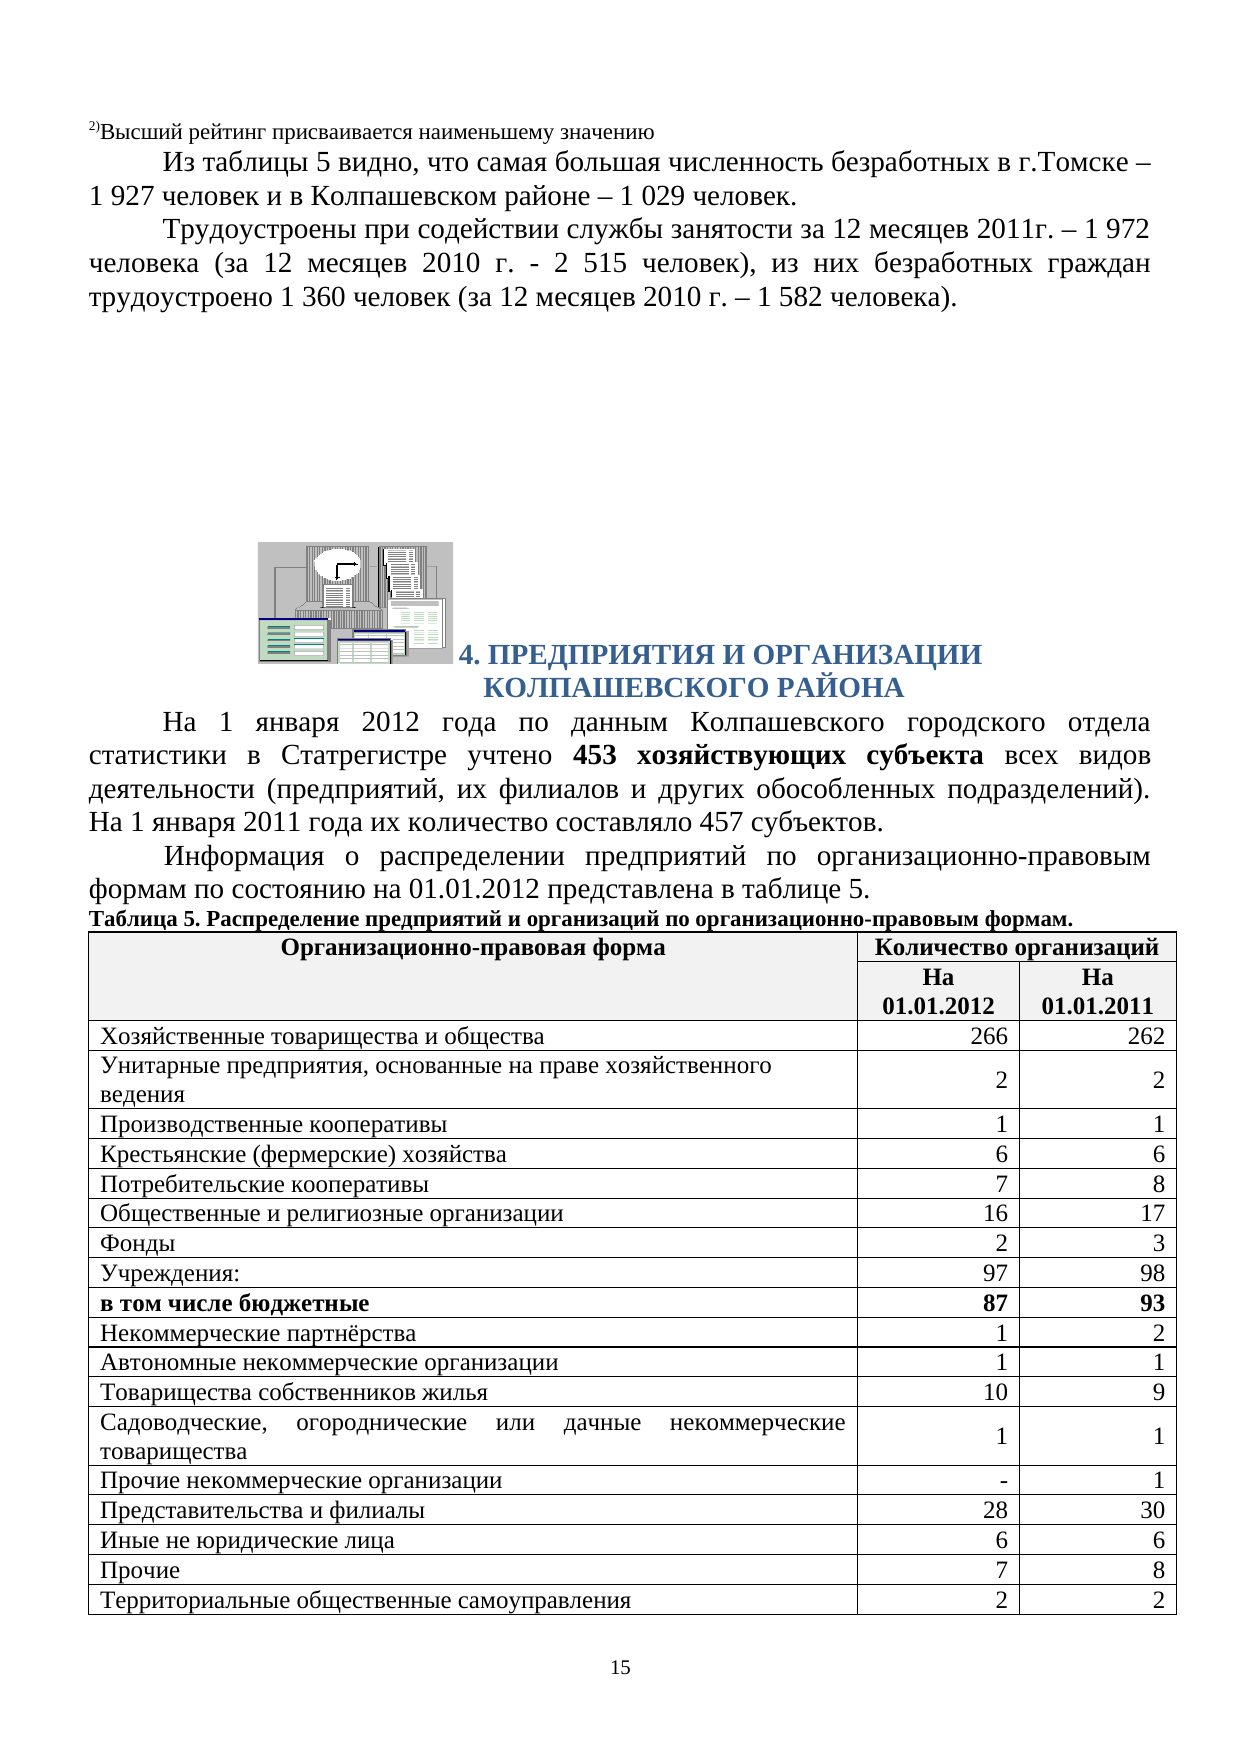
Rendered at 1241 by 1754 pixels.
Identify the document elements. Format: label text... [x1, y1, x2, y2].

table_cell 266 [858, 1021, 1019, 1049]
text На 1 января 2012 года по данным Колпашевского городского отдела статистики в Статрегистре учтено 453 хозяйствующих субъекта всех видов деятельности (предприятий, их филиалов и других обособленных подразделений). На 1 января 2011 года их количество составляло 457 субъектов. [89, 704, 1152, 838]
table_header Организационно-правовая форма [89, 933, 857, 1020]
table_cell 3 [1020, 1228, 1176, 1257]
table_cell 9 [1020, 1377, 1176, 1406]
text Таблица 5. Распределение предприятий и организаций по организационно-правовым формам. [89, 905, 1152, 931]
table_cell 2 [1020, 1585, 1176, 1613]
table_cell 28 [858, 1495, 1019, 1524]
table_cell 1 [858, 1109, 1019, 1138]
table_cell в том числе бюджетные [89, 1288, 857, 1317]
table_cell Учреждения: [89, 1258, 857, 1287]
table_cell Производственные кооперативы [89, 1109, 857, 1138]
text Информация о распределении предприятий по организационно-правовым формам по состоянию на 01.01.2012 представлена в таблице 5. [89, 838, 1152, 905]
table_cell 97 [858, 1258, 1019, 1287]
table_cell Унитарные предприятия, основанные на праве хозяйственного ведения [89, 1051, 857, 1108]
table_cell На 01.01.2012 [858, 962, 1019, 1020]
table_cell Товарищества собственников жилья [89, 1377, 857, 1406]
table_cell 1 [1020, 1109, 1176, 1138]
table_cell 16 [858, 1199, 1019, 1227]
table_cell 2 [858, 1228, 1019, 1257]
table_cell - [858, 1466, 1019, 1494]
table_cell 262 [1020, 1021, 1176, 1049]
table_cell 2 [1020, 1051, 1176, 1108]
table_cell 7 [858, 1555, 1019, 1584]
table_cell 30 [1020, 1495, 1176, 1524]
table_cell 1 [858, 1407, 1019, 1464]
table_cell 7 [858, 1169, 1019, 1197]
table_cell 98 [1020, 1258, 1176, 1287]
table_cell 17 [1020, 1199, 1176, 1227]
table_cell 1 [858, 1318, 1019, 1346]
table_cell 10 [858, 1377, 1019, 1406]
table_cell 8 [1020, 1169, 1176, 1197]
table_cell Представительства и филиалы [89, 1495, 857, 1524]
table_cell 2 [1020, 1318, 1176, 1346]
table_cell 1 [1020, 1348, 1176, 1376]
table_cell 1 [1020, 1466, 1176, 1494]
table_cell Садоводческие, огороднические или дачные некоммерческие товарищества [89, 1407, 857, 1464]
table_cell 8 [1020, 1555, 1176, 1584]
table_cell 93 [1020, 1288, 1176, 1317]
table_cell Прочие [89, 1555, 857, 1584]
text Трудоустроены при содействии службы занятости за 12 месяцев 2011г. – 1 972 человека (за 12 месяцев 2010 г. - 2 515 человек), из них безработных граждан трудоустроено 1 360 человек (за 12 месяцев 2010 г. – 1 582 человека). [89, 212, 1152, 312]
table_cell Потребительские кооперативы [89, 1169, 857, 1197]
table_cell Прочие некоммерческие организации [89, 1466, 857, 1494]
table_cell Автономные некоммерческие организации [89, 1348, 857, 1376]
table_cell 87 [858, 1288, 1019, 1317]
table_cell 6 [858, 1525, 1019, 1554]
table_cell 6 [1020, 1139, 1176, 1168]
table_cell Крестьянские (фермерские) хозяйства [89, 1139, 857, 1168]
table_cell На 01.01.2011 [1020, 962, 1176, 1020]
text 2)Высший рейтинг присваивается наименьшему значению [89, 118, 1152, 144]
table_cell Общественные и религиозные организации [89, 1199, 857, 1227]
table_cell Территориальные общественные самоуправления [89, 1585, 857, 1613]
table_header Количество организаций [858, 933, 1176, 961]
text КОЛПАШЕВСКОГО РАЙОНА [162, 670, 1152, 704]
table_cell 1 [1020, 1407, 1176, 1464]
table_cell Некоммерческие партнёрства [89, 1318, 857, 1346]
table_cell 6 [858, 1139, 1019, 1168]
table_cell 2 [858, 1051, 1019, 1108]
table_cell Иные не юридические лица [89, 1525, 857, 1554]
text Из таблицы 5 видно, что самая большая численность безработных в г.Томске – 1 927 человек и в Колпашевском районе – 1 029 человек. [89, 144, 1152, 212]
table_cell 2 [858, 1585, 1019, 1613]
table_cell 1 [858, 1348, 1019, 1376]
text 4. ПРЕДПРИЯТИЯ И ОРГАНИЗАЦИИ [89, 542, 1152, 670]
picture [257, 542, 454, 664]
table_cell 6 [1020, 1525, 1176, 1554]
table_cell Фонды [89, 1228, 857, 1257]
table_cell Хозяйственные товарищества и общества [89, 1021, 857, 1049]
